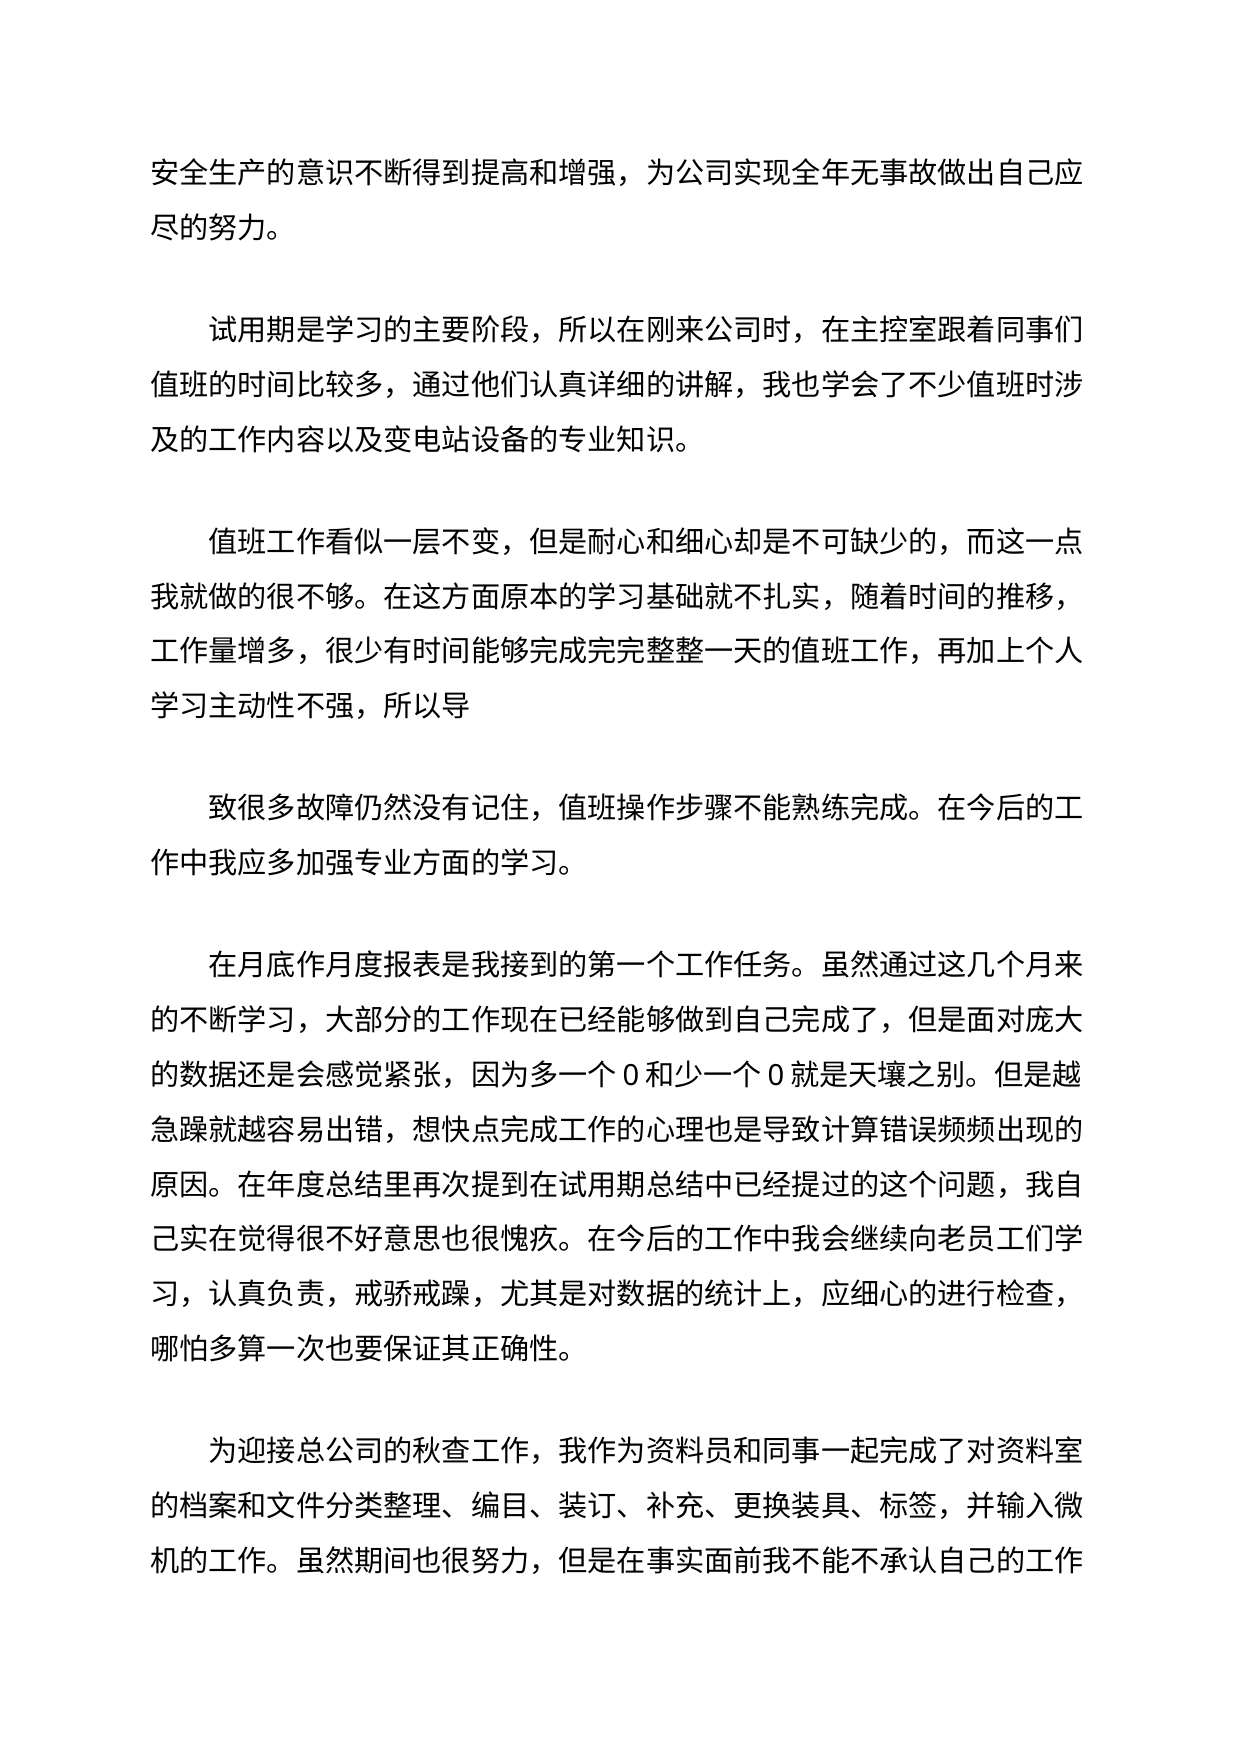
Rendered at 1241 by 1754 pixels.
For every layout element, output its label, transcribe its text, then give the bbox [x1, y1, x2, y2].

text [150, 150, 1090, 247]
text 在月底作月度报表是我接到的第一个工作任务。虽然通过这几个月来的不断学习，大部分的工作现在已经能够做到自己完成了，但是面对庞大的数据还是会感觉紧张，因为多一个0和少一个0就是天壤之别。但是越急躁就越容易出错，想快点完成工作的心理也是导致计算错误频频出现的原因。在年度总结里再次提到在试用期总结中已经提过的这个问题，我自己实在觉得很不好意思也很愧疚。在今后的工作中我会继续向老员工们学习，认真负责，戒骄戒躁，尤其是对数据的统计上，应细心的进行检查，哪怕多算一次也要保证其正确性。 [150, 941, 1090, 1368]
text 致很多故障仍然没有记住，值班操作步骤不能熟练完成。在今后的工作中我应多加强专业方面的学习。 [150, 785, 1090, 882]
text 值班工作看似一层不变，但是耐心和细心却是不可缺少的，而这一点我就做的很不够。在这方面原本的学习基础就不扎实，随着时间的推移，工作量增多，很少有时间能够完成完完整整一天的值班工作，再加上个人学习主动性不强，所以导 [150, 518, 1090, 725]
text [150, 1427, 1090, 1579]
text 试用期是学习的主要阶段，所以在刚来公司时，在主控室跟着同事们值班的时间比较多，通过他们认真详细的讲解，我也学会了不少值班时涉及的工作内容以及变电站设备的专业知识。 [150, 307, 1090, 459]
